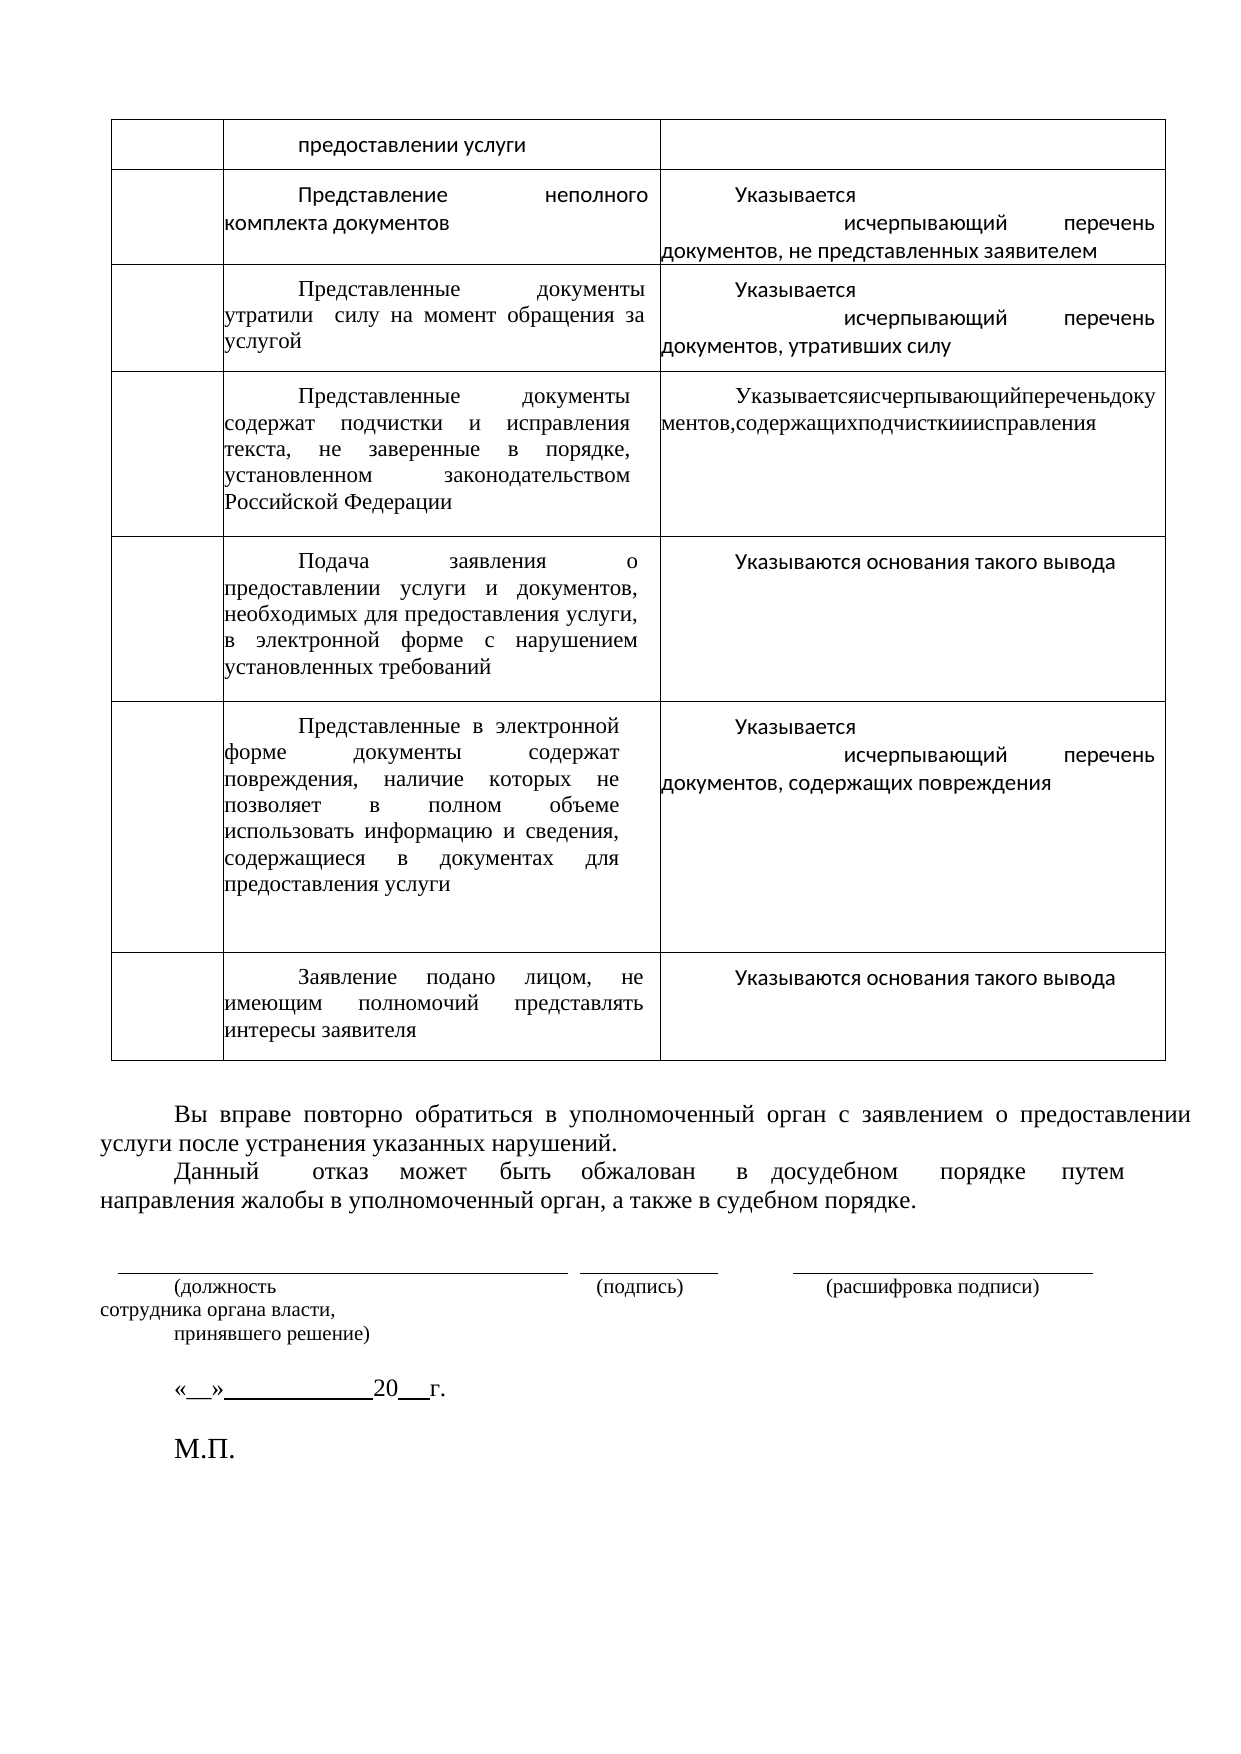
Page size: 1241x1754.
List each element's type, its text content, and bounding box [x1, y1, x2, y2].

table_cell Представление неполного комплекта документов [224, 170, 660, 264]
table_cell Представленные документы утратили силу на момент обращения за услугой [224, 265, 660, 371]
table_cell Указывается исчерпывающий перечень документов, содержащих повреждения [661, 702, 1165, 952]
table_cell [112, 265, 223, 371]
table_cell [112, 702, 223, 952]
table_cell Указывается исчерпывающий перечень документов, не представленных заявителем [661, 170, 1165, 264]
table_cell Указывается исчерпывающий перечень документов, утративших силу [661, 265, 1165, 371]
table_cell Подача заявления о предоставлении услуги и документов, необходимых для предоставления услуги, в электронной форме с нарушением установленных требований [224, 537, 660, 701]
table_cell [112, 537, 223, 701]
table_cell Указываетсяисчерпывающийпереченьдокументов,содержащихподчисткииисправления [661, 372, 1165, 536]
table_cell Заявление подано лицом, не имеющим полномочий представлять интересы заявителя [224, 953, 660, 1059]
text (должность (подпись) (расшифровка подписи) сотрудника органа власти, [100, 1268, 1083, 1321]
table_cell Указываются основания такого вывода [661, 953, 1165, 1059]
table_header [661, 120, 1165, 169]
table_cell [112, 170, 223, 264]
text М.П. [100, 1431, 1192, 1464]
text Данный отказ может быть обжалован в досудебном порядке путем направления жалобы в уполномоченный орган, а также в судебном порядке. [100, 1156, 1136, 1214]
table_cell [112, 372, 223, 536]
text «__» 20 г. [100, 1373, 1192, 1402]
table_cell Представленные в электронной форме документы содержат повреждения, наличие которых не позволяет в полном объеме использовать информацию и сведения, содержащиеся в документах для предоставления услуги [224, 702, 660, 952]
table_header предоставлении услуги [224, 120, 660, 169]
table_header [112, 120, 223, 169]
table_cell Указываются основания такого вывода [661, 537, 1165, 701]
text Вы вправе повторно обратиться в уполномоченный орган с заявлением о предоставлении услуги после устранения указанных нарушений. [100, 1099, 1192, 1156]
table_cell Представленные документы содержат подчистки и исправления текста, не заверенные в порядке, установленном законодательством Российской Федерации [224, 372, 660, 536]
text принявшего решение) [100, 1321, 1192, 1345]
table_cell [112, 953, 223, 1059]
